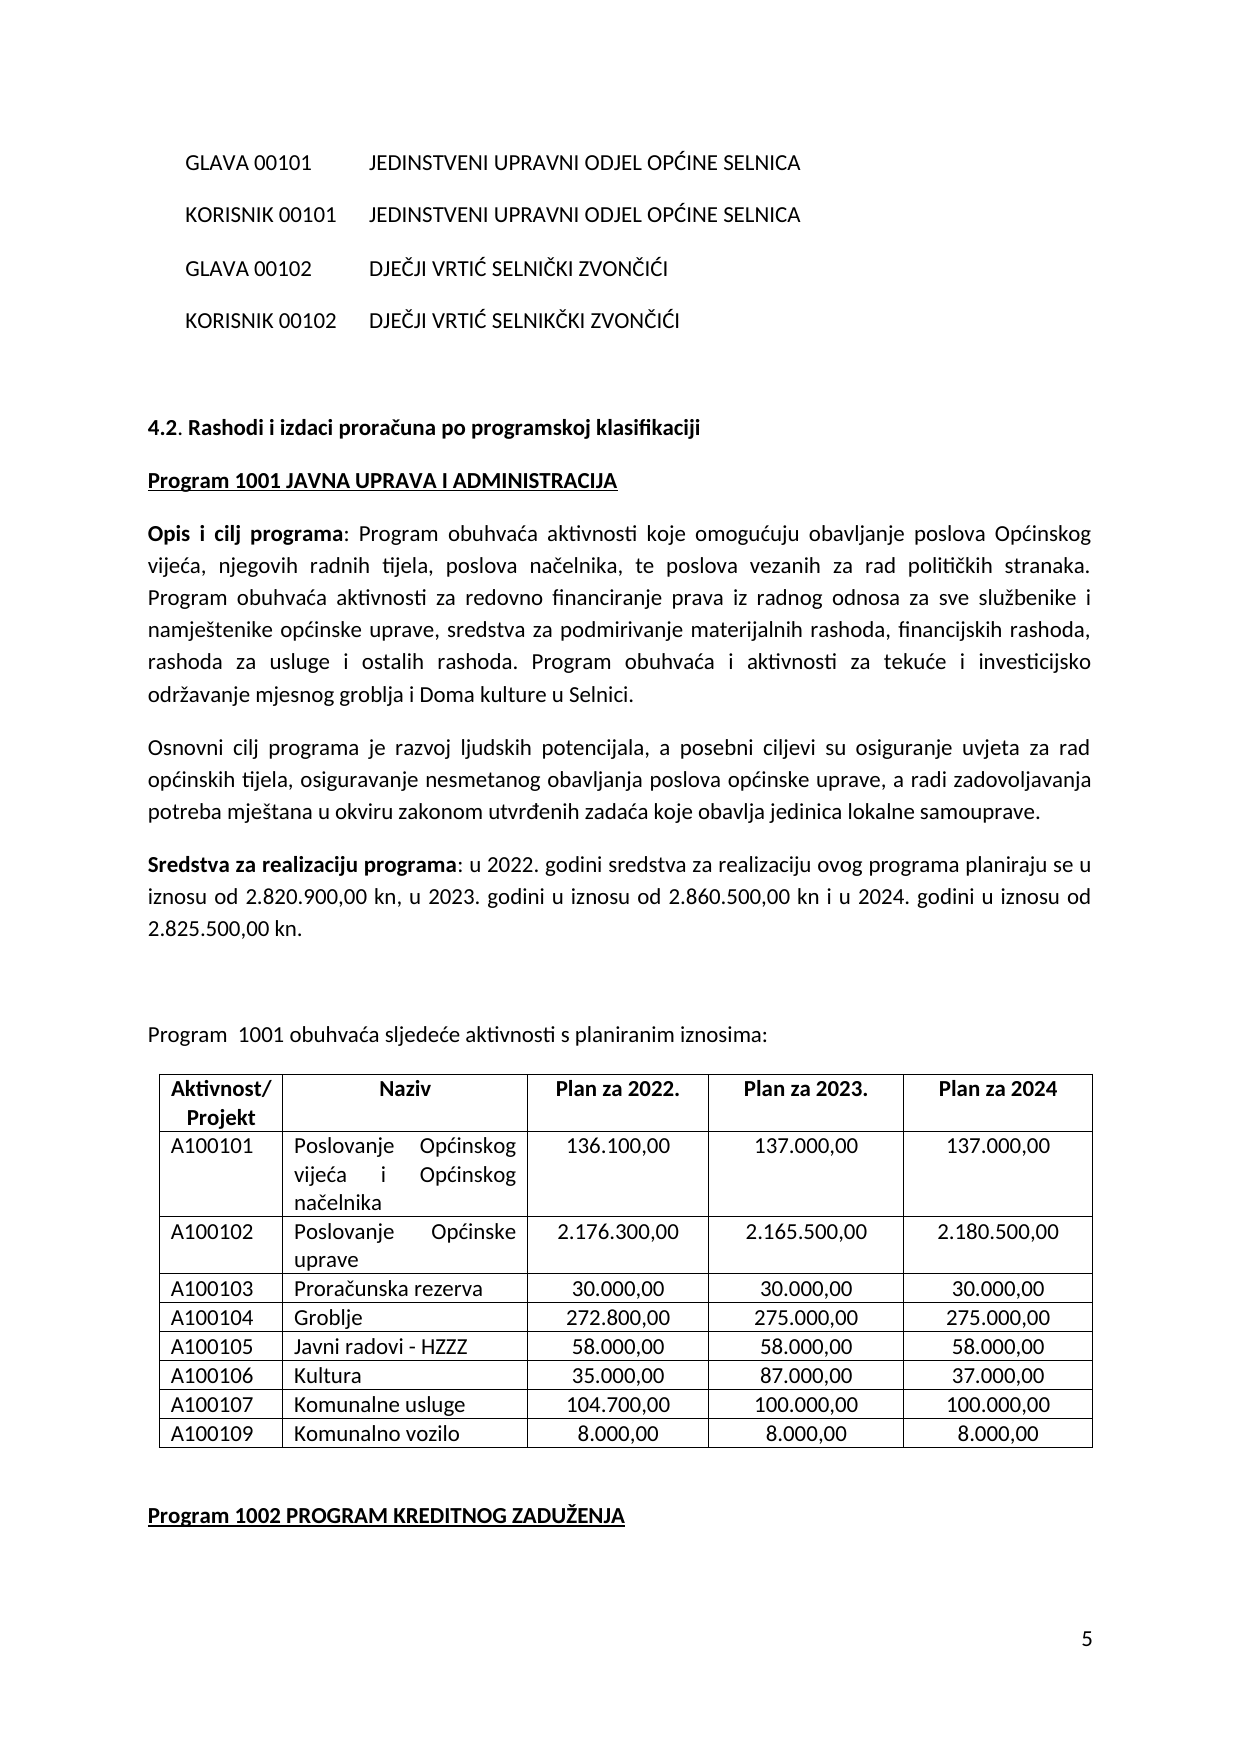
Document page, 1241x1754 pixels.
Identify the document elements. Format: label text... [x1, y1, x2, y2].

text GLAVA 00102 DJEČJI VRTIĆ SELNIČKI ZVONČIĆI [148, 254, 1093, 282]
table_cell 8.000,00 [709, 1419, 903, 1447]
table_cell A100109 [160, 1419, 282, 1447]
text Program 1001 obuhvaća sljedeće aktivnosti s planiranim iznosima: [148, 1021, 1093, 1048]
table_cell 137.000,00 [709, 1132, 903, 1216]
table_header Plan za 2023. [709, 1075, 903, 1131]
text Opis i cilj programa: Program obuhvaća aktivnosti koje omogućuju obavljanje poslova Općinskog vijeća, njegovih radnih tijela, poslova načelnika, te poslova vezanih za rad političkih stranaka. Program obuhvaća aktivnosti za redovno financiranje prava iz radnog odnosa za sve službenike i namještenike općinske uprave, sredstva za podmirivanje materijalnih rashoda, financijskih rashoda, rashoda za usluge i ostalih rashoda. Program obuhvaća i aktivnosti za tekuće i investicijsko održavanje mjesnog groblja i Doma kulture u Selnici. [148, 519, 1093, 708]
table_cell A100101 [160, 1132, 282, 1216]
table_cell 2.165.500,00 [709, 1217, 903, 1273]
table_header Aktivnost/ Projekt [160, 1075, 282, 1131]
table_cell A100102 [160, 1217, 282, 1273]
table_cell A100104 [160, 1303, 282, 1331]
table_cell 137.000,00 [904, 1132, 1092, 1216]
table_cell 37.000,00 [904, 1361, 1092, 1389]
table_cell 136.100,00 [528, 1132, 708, 1216]
table_cell A100103 [160, 1274, 282, 1302]
text KORISNIK 00102 DJEČJI VRTIĆ SELNIKČKI ZVONČIĆI [148, 307, 1093, 335]
table_cell 30.000,00 [528, 1274, 708, 1302]
table_cell 100.000,00 [709, 1390, 903, 1418]
table_cell Kultura [283, 1361, 527, 1389]
table_cell 275.000,00 [709, 1303, 903, 1331]
table_header Naziv [283, 1075, 527, 1131]
table_cell 30.000,00 [709, 1274, 903, 1302]
table_cell Groblje [283, 1303, 527, 1331]
table_cell A100107 [160, 1390, 282, 1418]
text Sredstva za realizaciju programa: u 2022. godini sredstva za realizaciju ovog programa planiraju se u iznosu od 2.820.900,00 kn, u 2023. godini u iznosu od 2.860.500,00 kn i u 2024. godini u iznosu od 2.825.500,00 kn. [148, 850, 1093, 942]
table_cell Proračunska rezerva [283, 1274, 527, 1302]
text Osnovni cilj programa je razvoj ljudskih potencijala, a posebni ciljevi su osiguranje uvjeta za rad općinskih tijela, osiguravanje nesmetanog obavljanja poslova općinske uprave, a radi zadovoljavanja potreba mještana u okviru zakonom utvrđenih zadaća koje obavlja jedinica lokalne samouprave. [148, 733, 1093, 825]
table_cell A100106 [160, 1361, 282, 1389]
table_cell 2.180.500,00 [904, 1217, 1092, 1273]
text Program 1002 PROGRAM KREDITNOG ZADUŽENJA [148, 1501, 1093, 1529]
text 4.2. Rashodi i izdaci proračuna po programskoj klasifikaciji [148, 413, 1093, 441]
text GLAVA 00101 JEDINSTVENI UPRAVNI ODJEL OPĆINE SELNICA [148, 148, 1093, 176]
table_cell Komunalno vozilo [283, 1419, 527, 1447]
table_cell 275.000,00 [904, 1303, 1092, 1331]
table_cell 2.176.300,00 [528, 1217, 708, 1273]
text Program 1001 JAVNA UPRAVA I ADMINISTRACIJA [148, 466, 1093, 494]
table_header Plan za 2022. [528, 1075, 708, 1131]
table_cell 58.000,00 [709, 1332, 903, 1360]
table_cell 87.000,00 [709, 1361, 903, 1389]
table_cell 272.800,00 [528, 1303, 708, 1331]
table_cell 30.000,00 [904, 1274, 1092, 1302]
table_cell 104.700,00 [528, 1390, 708, 1418]
text KORISNIK 00101 JEDINSTVENI UPRAVNI ODJEL OPĆINE SELNICA [148, 201, 1093, 229]
table_cell 100.000,00 [904, 1390, 1092, 1418]
table_cell Poslovanje Općinskog vijeća i Općinskog načelnika [283, 1132, 527, 1216]
table_cell Komunalne usluge [283, 1390, 527, 1418]
table_cell Javni radovi - HZZZ [283, 1332, 527, 1360]
table_cell 8.000,00 [528, 1419, 708, 1447]
table_cell 8.000,00 [904, 1419, 1092, 1447]
table_cell 58.000,00 [904, 1332, 1092, 1360]
table_cell 58.000,00 [528, 1332, 708, 1360]
table_header Plan za 2024 [904, 1075, 1092, 1131]
table_cell A100105 [160, 1332, 282, 1360]
table_cell 35.000,00 [528, 1361, 708, 1389]
table_cell Poslovanje Općinske uprave [283, 1217, 527, 1273]
